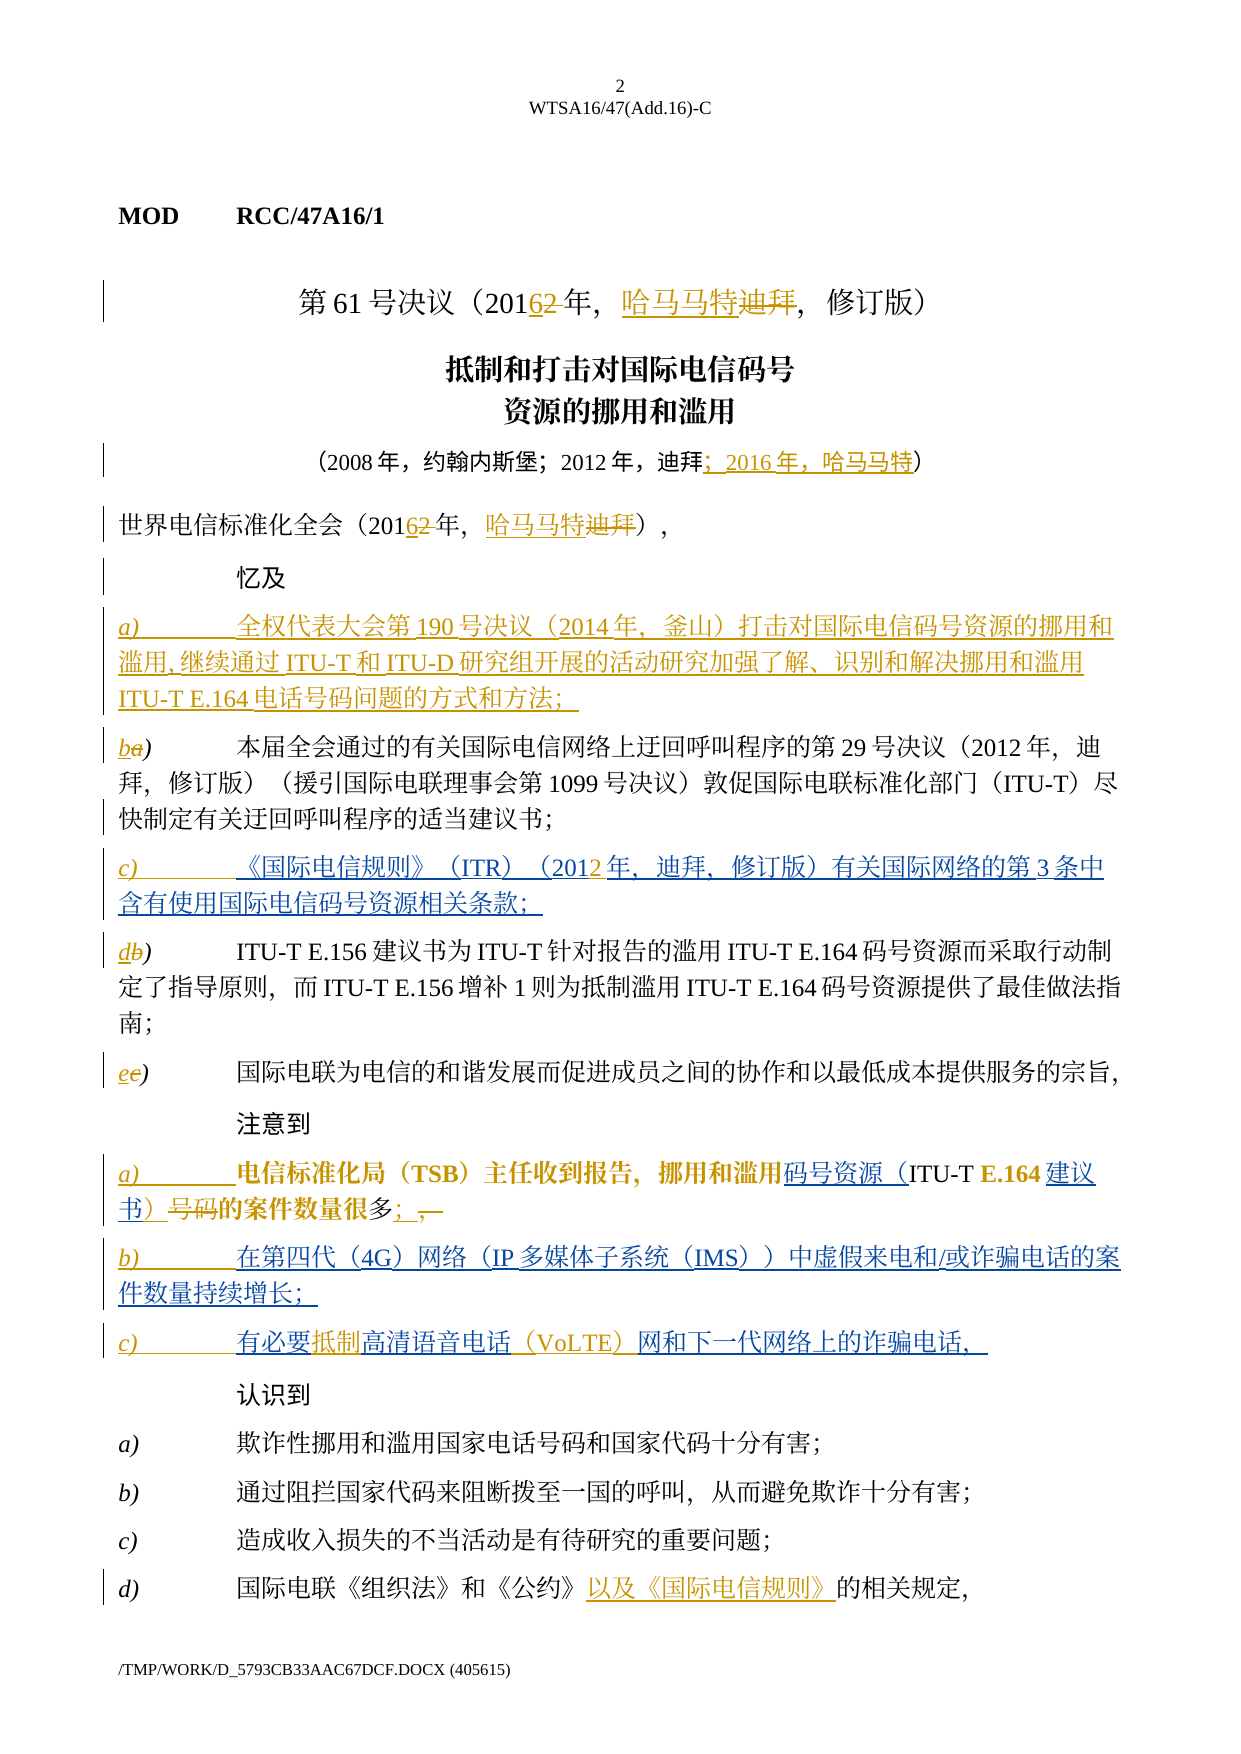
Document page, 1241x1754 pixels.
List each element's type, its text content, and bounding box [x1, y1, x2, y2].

title 世界电信标准化全会（201年，）， [118, 506, 1122, 542]
text ) 本届全会通过的有关国际电信网络上迂回呼叫程序的第29号决议（2012年，迪拜，修订版）（援引国际电联理事会第1099号决议）敦促国际电联标准化部门（ITU-T）尽快制定有关迂回呼叫程序的适当建议书； [118, 727, 1122, 835]
title 抵制和打击对国际电信码号 资源的挪用和滥用 [118, 347, 1122, 431]
text 忆及 [236, 558, 1122, 594]
text 第61号决议（201年，，修订版） [118, 280, 1122, 322]
text a) 欺诈性挪用和滥用国家电话号码和国家代码十分有害； [118, 1424, 1122, 1460]
text ) 国际电联为电信的和谐发展而促进成员之间的协作和以最低成本提供服务的宗旨， [118, 1052, 1122, 1088]
text ) ITU-T E.156建议书为ITU-T针对报告的滥用ITU-T E.164码号资源而采取行动制定了指导原则，而ITU-T E.156增补1则为抵制滥用ITU-T E.164码号资源提供了最佳做法指南； [118, 932, 1122, 1040]
text b) 通过阻拦国家代码来阻断拨至一国的呼叫，从而避免欺诈十分有害； [118, 1472, 1122, 1508]
text d) 国际电联《组织法》和《公约》的相关规定， [118, 1569, 1122, 1605]
text （2008年，约翰内斯堡；2012年，迪拜） [118, 443, 1122, 477]
text 电信标准化局（TSB）主任收到报告，挪用和滥用ITU-T E.164的案件数量很多 [118, 1154, 1122, 1226]
text 注意到 [236, 1105, 1122, 1141]
text 认识到 [236, 1375, 1122, 1411]
text MOD RCC/47A16/1 [118, 201, 1122, 230]
text c) 造成收入损失的不当活动是有待研究的重要问题； [118, 1521, 1122, 1557]
